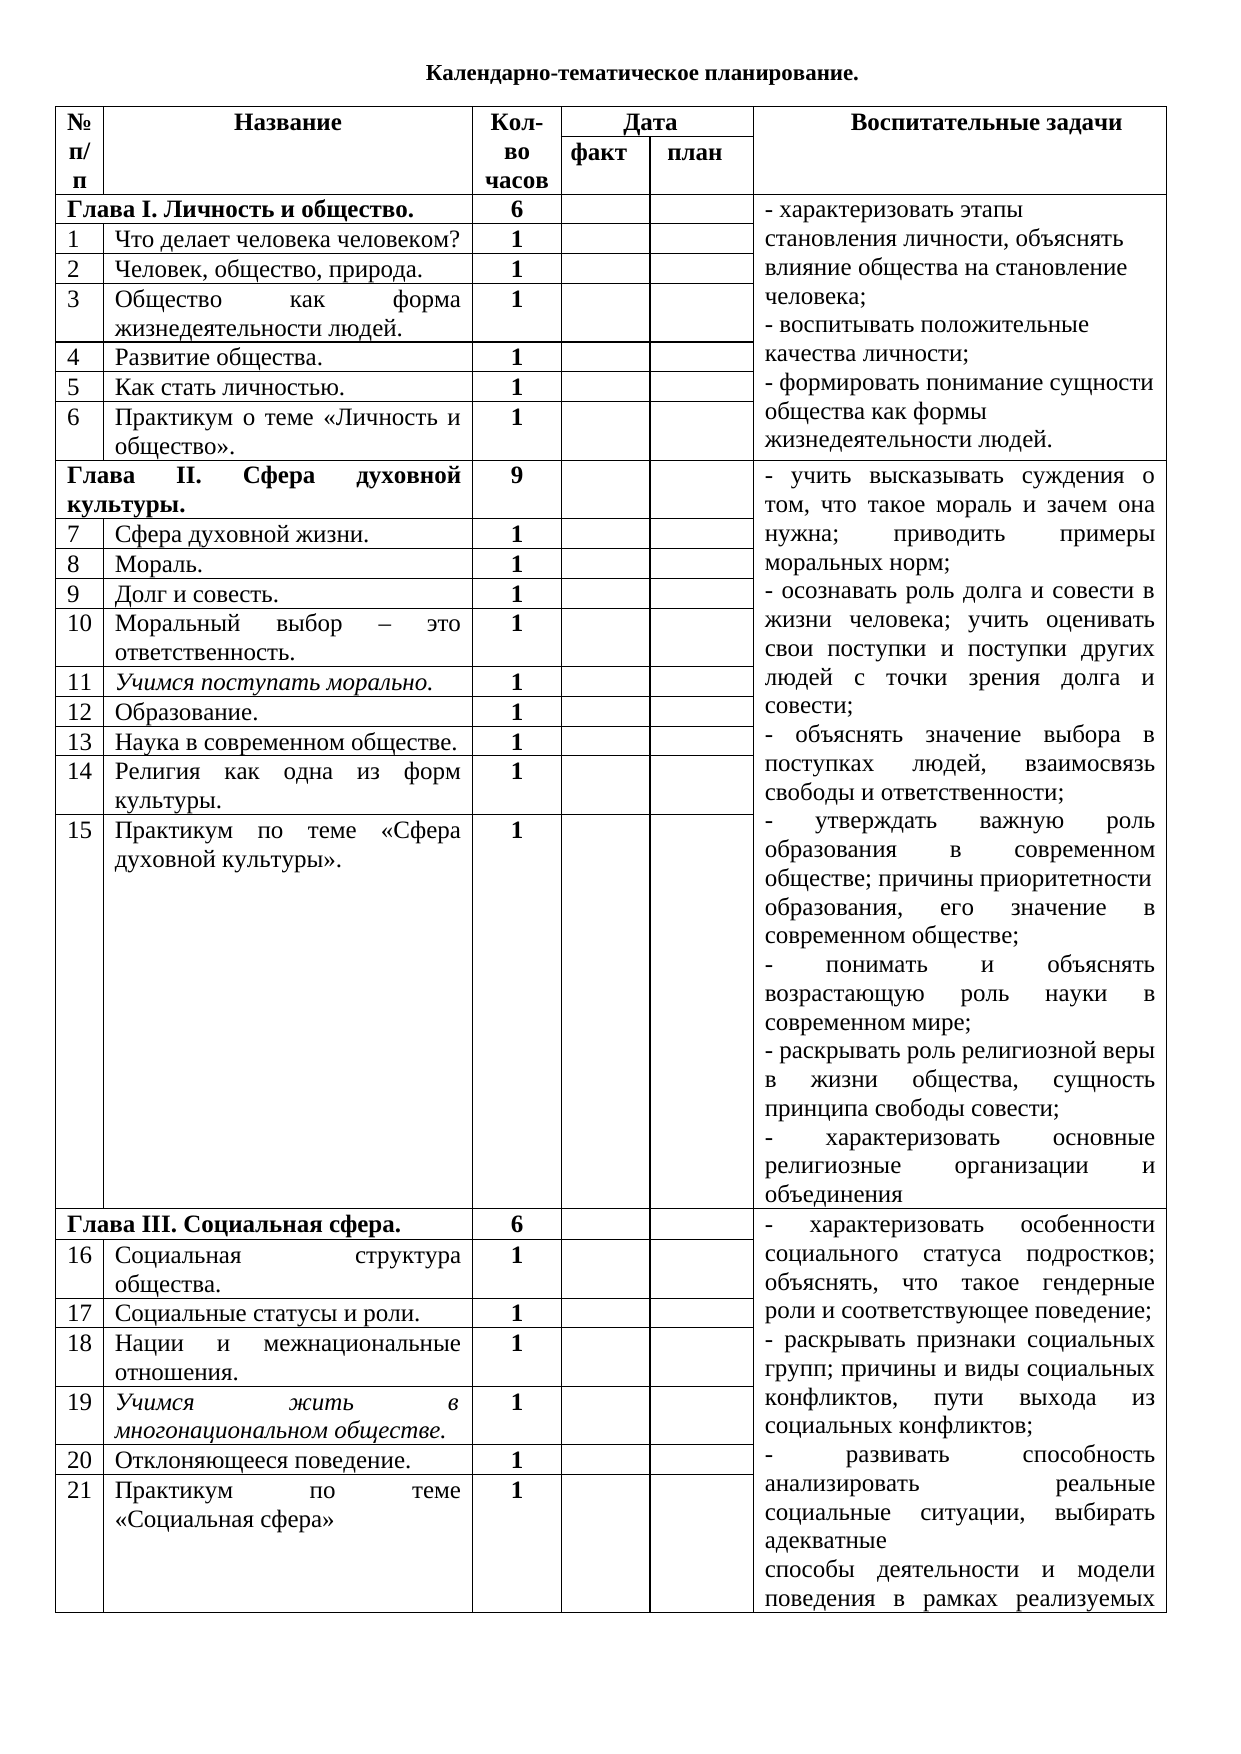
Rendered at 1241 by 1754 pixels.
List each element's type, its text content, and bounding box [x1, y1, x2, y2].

table_cell 1 [473, 1387, 561, 1444]
table_cell 1 [56, 224, 103, 253]
table_cell 12 [56, 697, 103, 726]
table_header Воспитательные задачи [754, 107, 1166, 193]
table_cell 11 [56, 667, 103, 696]
table_cell [562, 1240, 649, 1297]
table_cell [651, 549, 753, 578]
table_cell 1 [473, 815, 561, 1208]
table_cell [651, 609, 753, 666]
table_cell 1 [473, 609, 561, 666]
table_cell 5 [56, 372, 103, 401]
table_cell 16 [56, 1240, 103, 1297]
table_cell [651, 727, 753, 755]
table_cell [651, 667, 753, 696]
table_cell Практикум по теме «Сфера духовной культуры». [104, 815, 472, 1208]
table_cell [651, 1475, 753, 1612]
table_cell Практикум о теме «Личность и общество». [104, 402, 472, 459]
table_cell [562, 1328, 649, 1386]
table_cell [562, 461, 649, 518]
table_cell [651, 519, 753, 548]
table_cell 1 [473, 343, 561, 371]
table_cell Учимся поступать морально. [104, 667, 472, 696]
table_cell [562, 224, 649, 253]
table_cell 1 [473, 372, 561, 401]
table_cell 14 [56, 756, 103, 814]
table_cell 2 [56, 254, 103, 283]
table_cell 10 [56, 609, 103, 666]
table_cell 21 [56, 1475, 103, 1612]
table_cell 1 [473, 667, 561, 696]
table_cell 1 [473, 284, 561, 341]
table_cell 18 [56, 1328, 103, 1386]
table_cell [562, 1299, 649, 1327]
table_cell [562, 756, 649, 814]
table_cell [562, 1445, 649, 1474]
table_cell [651, 343, 753, 371]
table_cell 17 [56, 1299, 103, 1327]
table_cell [562, 697, 649, 726]
table_header Дата [562, 107, 753, 136]
table_cell 1 [473, 579, 561, 607]
table_cell [651, 224, 753, 253]
table_cell - характеризовать этапы становления личности, объяснять влияние общества на становление человека; - воспитывать положительные качества личности; - формировать понимание сущности общества как формы жизнедеятельности людей. [754, 195, 1166, 459]
table_cell [651, 402, 753, 459]
table_cell Что делает человека человеком? [104, 224, 472, 253]
table_cell [562, 519, 649, 548]
table_cell Человек, общество, природа. [104, 254, 472, 283]
table_cell Сфера духовной жизни. [104, 519, 472, 548]
table_cell 1 [473, 224, 561, 253]
table_cell 1 [473, 1475, 561, 1612]
table_cell [562, 343, 649, 371]
table_cell 1 [473, 402, 561, 459]
table_cell - учить высказывать суждения о том, что такое мораль и зачем она нужна; приводить примеры моральных норм; - осознавать роль долга и совести в жизни человека; учить оценивать свои поступки и поступки других людей с точки зрения долга и совести; - объяснять значение выбора в поступках людей, взаимосвязь свободы и ответственности; - утверждать важную роль образования в современном обществе; причины приоритетности образования, его значение в современном обществе; - понимать и объяснять возрастающую роль науки в современном мире; - раскрывать роль религиозной веры в жизни общества, сущность принципа свободы совести; - характеризовать основные религиозные организации и объединения [754, 461, 1166, 1208]
table_cell [651, 1328, 753, 1386]
table_cell [562, 579, 649, 607]
table_cell Образование. [104, 697, 472, 726]
table_cell 1 [473, 254, 561, 283]
table_cell [651, 372, 753, 401]
table_cell [651, 579, 753, 607]
table_cell [562, 1475, 649, 1612]
table_cell 1 [473, 1328, 561, 1386]
table_cell 6 [56, 402, 103, 459]
table_cell 1 [473, 1299, 561, 1327]
table_cell Долг и совесть. [104, 579, 472, 607]
table_cell [651, 756, 753, 814]
table_cell Религия как одна из форм культуры. [104, 756, 472, 814]
table_cell [651, 461, 753, 518]
table_cell [562, 195, 649, 223]
table_cell Социальные статусы и роли. [104, 1299, 472, 1327]
table_cell план [651, 137, 753, 193]
table_cell [651, 1445, 753, 1474]
table_cell 1 [473, 1445, 561, 1474]
table_cell Глава III. Социальная сфера. [56, 1209, 472, 1239]
table_cell - характеризовать особенности социального статуса подростков; объяснять, что такое гендерные роли и соответствующее поведение; - раскрывать признаки социальных групп; причины и виды социальных конфликтов, пути выхода из социальных конфликтов; - развивать способность анализировать реальные социальные ситуации, выбирать адекватные способы деятельности и модели поведения в рамках реализуемых основных социальных ролей, свойственных подросткам; - раскрывать сущность межнациональных отношений, роль национальных традиций в жизни народа; раскрывать причины и последствия национальных конфликтов и предлагать пути их разрешения; - приводить примеры позитивного и негативного отклоняющегося поведения; характеризовать влияние отклоняющегося поведения на личность и общество; - признавать равноправие народов, единство разнообразных культур. [754, 1209, 1166, 1612]
table_cell 6 [473, 1209, 561, 1239]
table_cell Отклоняющееся поведение. [104, 1445, 472, 1474]
table_cell [651, 1387, 753, 1444]
table_cell 4 [56, 343, 103, 371]
text Календарно-тематическое планирование. [89, 59, 1196, 85]
table_cell 3 [56, 284, 103, 341]
table_cell [562, 254, 649, 283]
table_cell 13 [56, 727, 103, 755]
table_cell [562, 549, 649, 578]
table_cell 1 [473, 697, 561, 726]
table_cell [562, 815, 649, 1208]
table_cell Наука в современном обществе. [104, 727, 472, 755]
table_cell [651, 1240, 753, 1297]
table_header № п/п [56, 107, 103, 193]
table_cell [562, 1209, 649, 1239]
table_cell [562, 284, 649, 341]
table_cell Глава II. Сфера духовной культуры. [56, 461, 472, 518]
table_header Название [104, 107, 472, 193]
table_cell 1 [473, 519, 561, 548]
table_cell факт [562, 137, 649, 193]
table_cell [562, 727, 649, 755]
table_cell 1 [473, 1240, 561, 1297]
table_cell [651, 195, 753, 223]
table_cell 19 [56, 1387, 103, 1444]
table_cell [562, 609, 649, 666]
table_cell 7 [56, 519, 103, 548]
table_cell [651, 254, 753, 283]
table_cell 20 [56, 1445, 103, 1474]
table_header Кол-во часов [473, 107, 561, 193]
table_cell 6 [473, 195, 561, 223]
table_cell Мораль. [104, 549, 472, 578]
table_cell [562, 667, 649, 696]
table_cell [562, 1387, 649, 1444]
table_cell Общество как форма жизнедеятельности людей. [104, 284, 472, 341]
table_cell Нации и межнациональные отношения. [104, 1328, 472, 1386]
table_cell [651, 697, 753, 726]
table_cell 1 [473, 727, 561, 755]
table_cell Как стать личностью. [104, 372, 472, 401]
table_cell [651, 1299, 753, 1327]
table_cell 15 [56, 815, 103, 1208]
table_cell 1 [473, 756, 561, 814]
table_cell [651, 815, 753, 1208]
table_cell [104, 1475, 472, 1612]
table_cell Учимся жить в многонациональном обществе. [104, 1387, 472, 1444]
table_cell 1 [473, 549, 561, 578]
table_cell [562, 372, 649, 401]
table_cell [651, 284, 753, 341]
table_cell Развитие общества. [104, 343, 472, 371]
table_cell 8 [56, 549, 103, 578]
table_cell Моральный выбор – это ответственность. [104, 609, 472, 666]
table_cell Социальная структура общества. [104, 1240, 472, 1297]
table_cell 9 [473, 461, 561, 518]
table_cell 9 [56, 579, 103, 607]
table_cell Глава I. Личность и общество. [56, 195, 472, 223]
table_cell [651, 1209, 753, 1239]
table_cell [562, 402, 649, 459]
